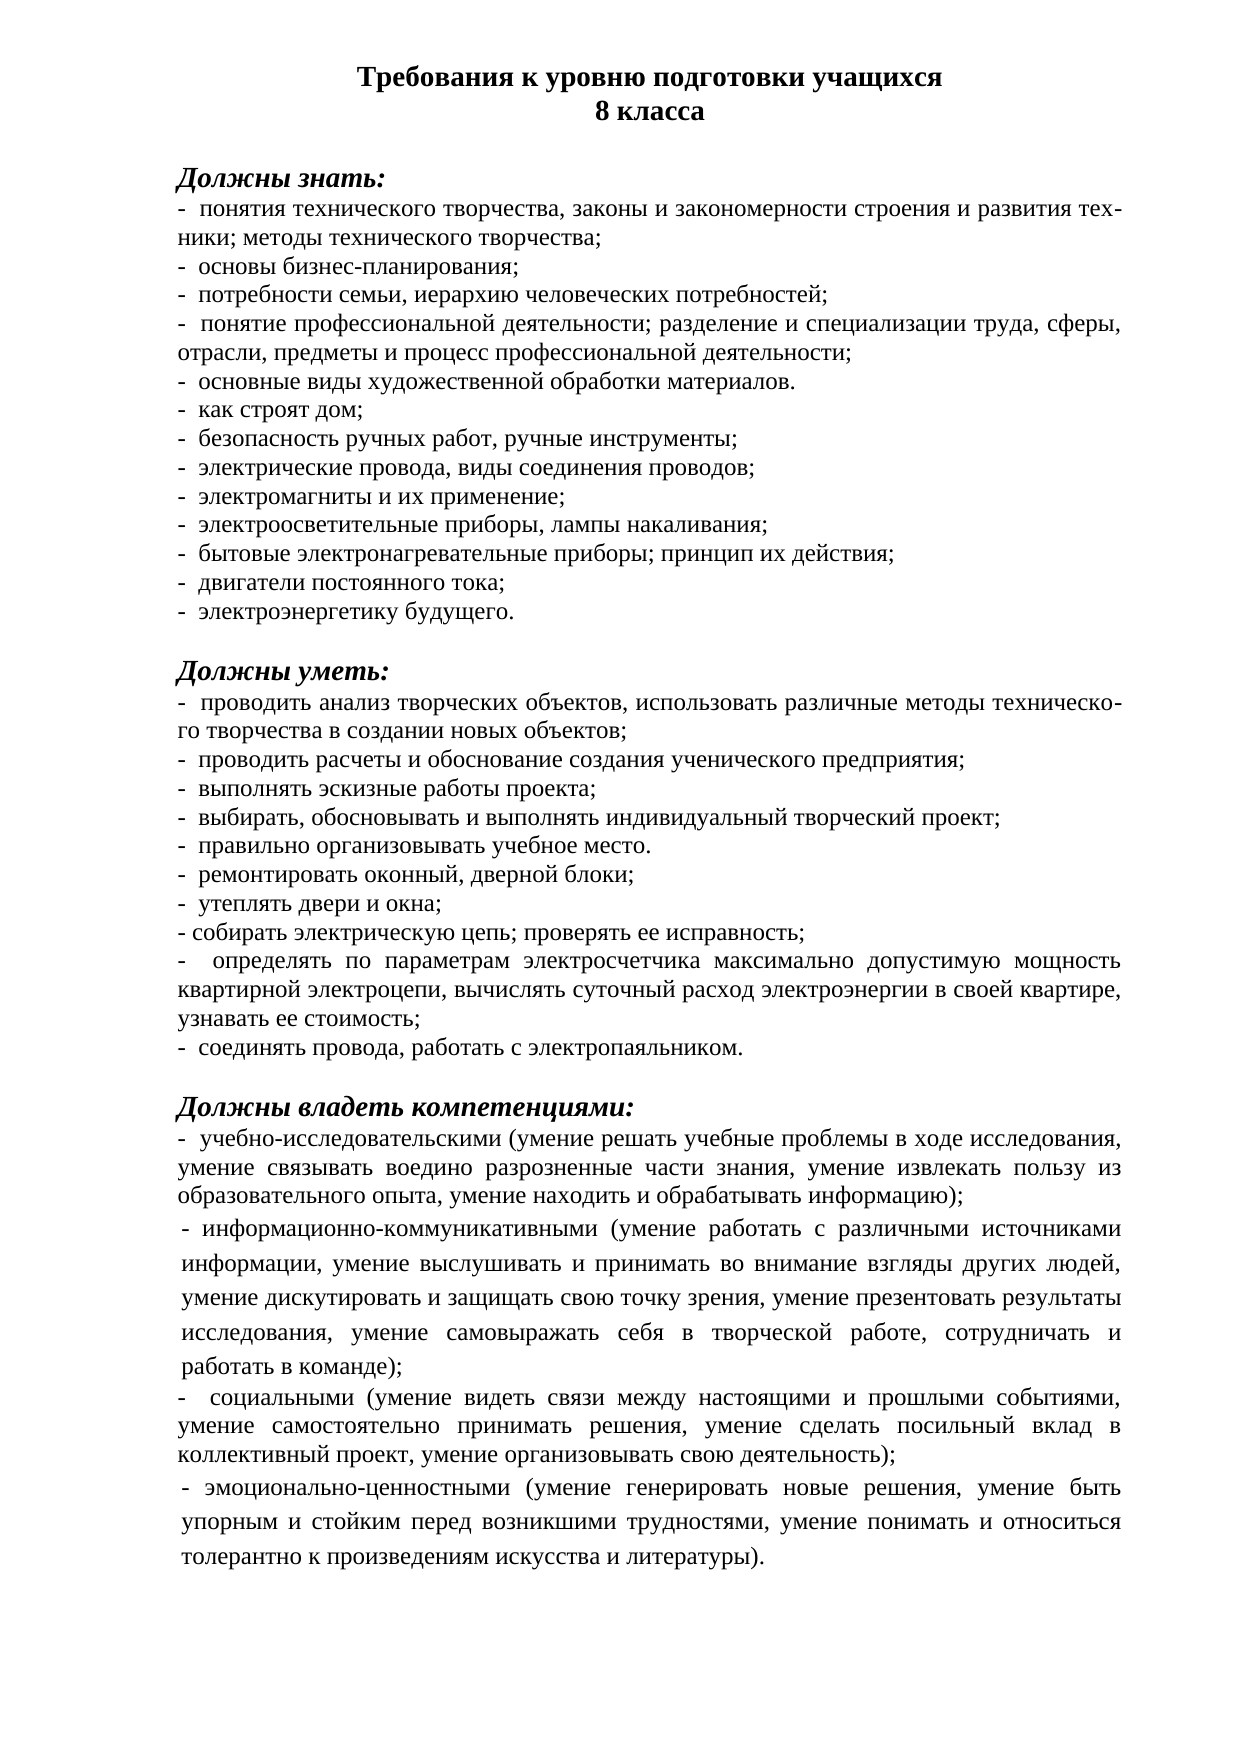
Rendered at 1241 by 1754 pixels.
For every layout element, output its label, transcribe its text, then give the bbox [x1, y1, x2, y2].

text - ремонтировать оконный, дверной блоки; [177, 859, 1122, 888]
text Требования к уровню подготовки учащихся [177, 59, 1122, 93]
text - безопасность ручных работ, ручные инструменты; [177, 423, 1122, 452]
text Должны знать: [177, 160, 1122, 193]
text - проводить анализ творческих объектов, использовать различные методы технического творчества в создании новых объектов; [177, 687, 1122, 744]
text - двигатели постоянного тока; [177, 567, 1122, 596]
text - учебно-исследовательскими (умение решать учебные проблемы в ходе исследования, умение связывать воедино разрозненные части знания, умение извлекать пользу из образовательного опыта, умение находить и обрабатывать информацию); [177, 1123, 1122, 1209]
text - определять по параметрам электросчетчика максимально допустимую мощность квартирной электроцепи, вычислять суточный расход электроэнергии в своей квартире, узнавать ее стоимость; [177, 946, 1122, 1032]
text - понятия технического творчества, законы и закономерности строения и развития техники; методы технического творчества; [177, 193, 1122, 251]
text Должны владеть компетенциями: [177, 1089, 1122, 1123]
text Должны уметь: [177, 653, 1122, 687]
text - основные виды художественной обработки материалов. [177, 366, 1122, 394]
text 8 класса [177, 93, 1122, 126]
text - как строят дом; [177, 394, 1122, 423]
text - потребности семьи, иерархию человеческих потребностей; [177, 279, 1122, 308]
text - правильно организовывать учебное место. [177, 831, 1122, 859]
text - бытовые электронагревательные приборы; принцип их действия; [177, 538, 1122, 567]
text - понятие профессиональной деятельности; разделение и специализации труда, сферы, отрасли, предметы и процесс профессиональной деятельности; [177, 308, 1122, 366]
text - электроосветительные приборы, лампы накаливания; [177, 509, 1122, 538]
text - собирать электрическую цепь; проверять ее исправность; [177, 917, 1122, 946]
text - социальными (умение видеть связи между настоящими и прошлыми событиями, умение самостоятельно принимать решения, умение сделать посильный вклад в коллективный проект, умение организовывать свою деятельность); [177, 1382, 1122, 1468]
text - электроэнергетику будущего. [177, 596, 1122, 624]
text - соединять провода, работать с электропаяльником. [177, 1032, 1122, 1061]
text - эмоционально-ценностными (умение генерировать новые решения, умение быть упорным и стойким перед возникшими трудностями, умение понимать и относиться толерантно к произведениям искусства и литературы). [181, 1468, 1122, 1571]
text - выполнять эскизные работы проекта; [177, 773, 1122, 802]
text - электрические провода, виды соединения проводов; [177, 452, 1122, 481]
text - утеплять двери и окна; [177, 888, 1122, 917]
text - информационно-коммуникативными (умение работать с различными источниками информации, умение выслушивать и принимать во внимание взгляды других людей, умение дискутировать и защищать свою точку зрения, умение презентовать результаты исследования, умение самовыражать себя в творческой работе, сотрудничать и работать в команде); [181, 1209, 1122, 1382]
text - электромагниты и их применение; [177, 481, 1122, 509]
text - проводить расчеты и обоснование создания ученического предприятия; [177, 744, 1122, 773]
text - выбирать, обосновывать и выполнять индивидуальный творческий проект; [177, 802, 1122, 831]
text - основы бизнес-планирования; [177, 251, 1122, 279]
